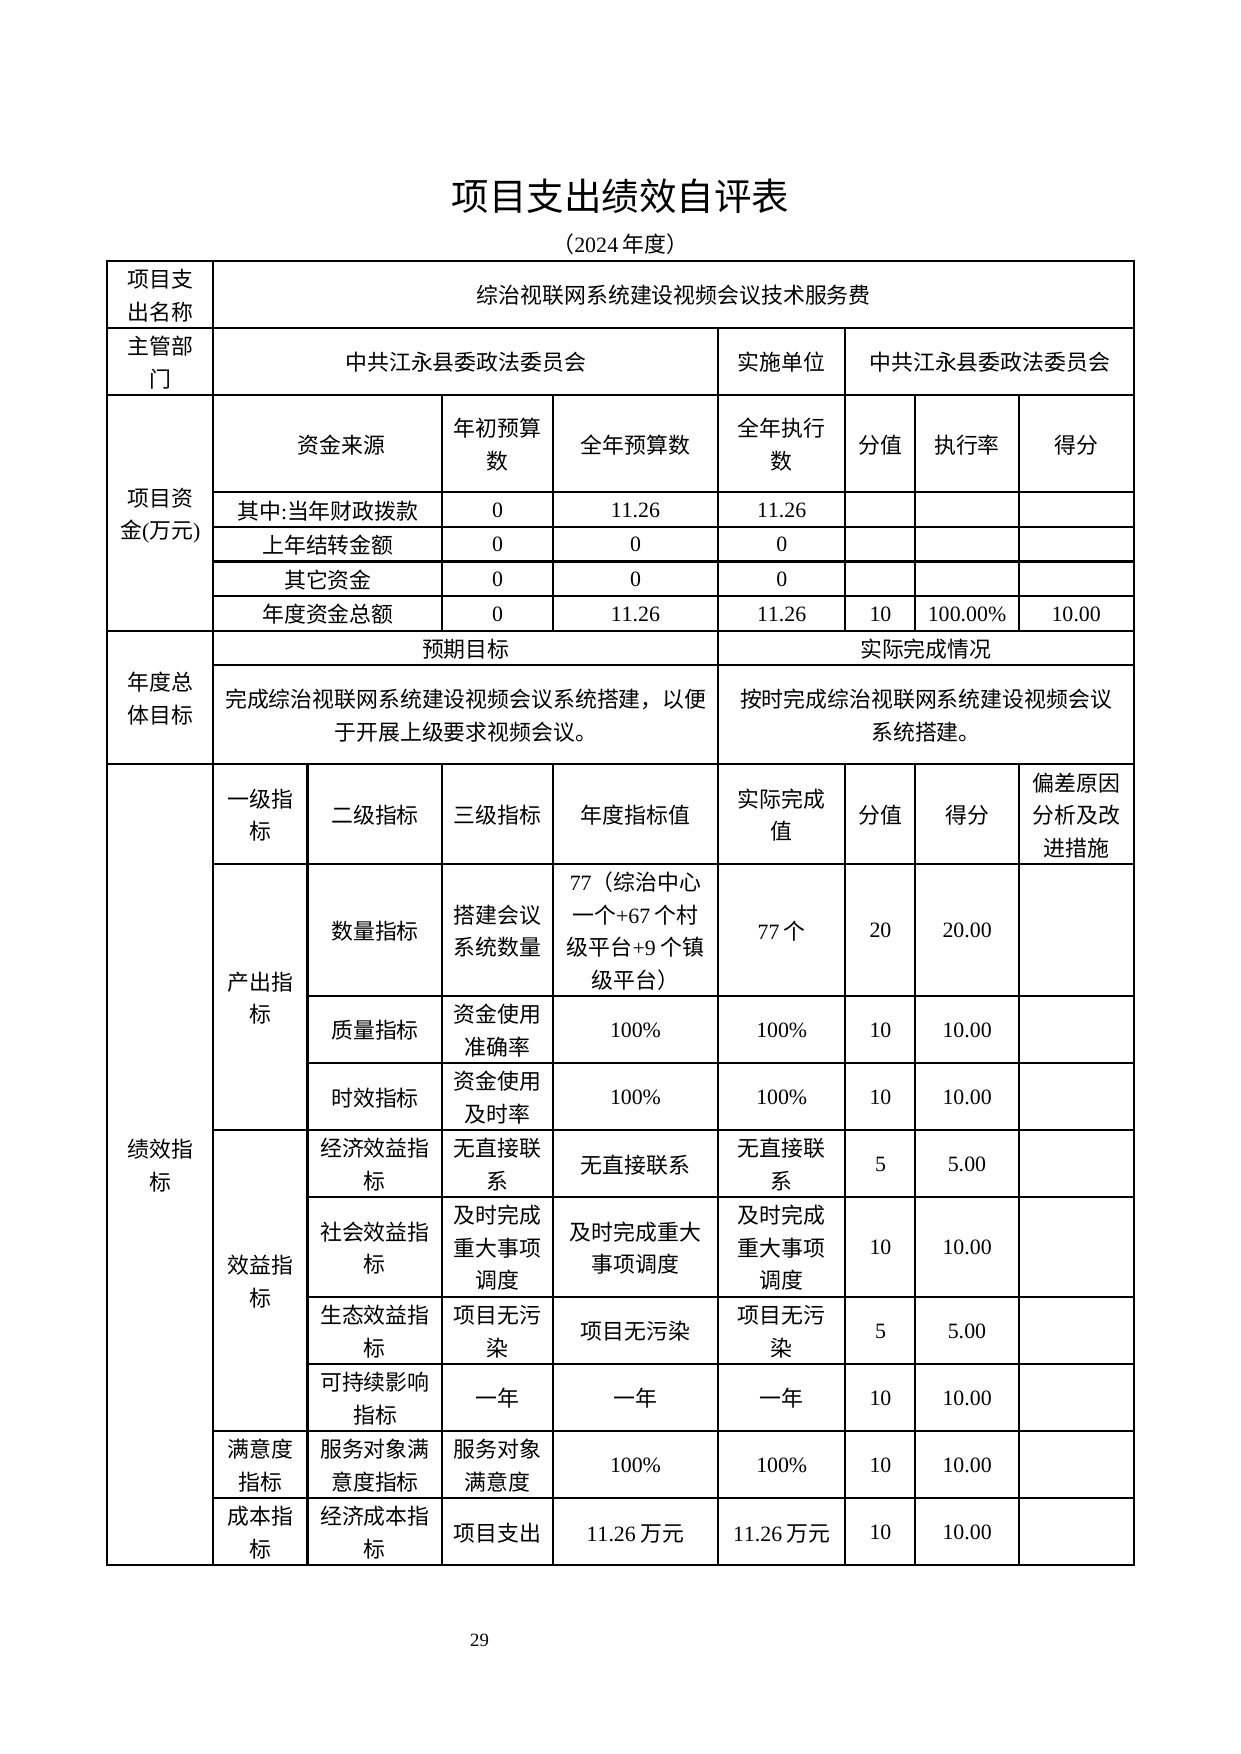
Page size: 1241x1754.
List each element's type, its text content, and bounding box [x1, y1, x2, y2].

table_cell 一级指标 [214, 765, 306, 863]
table_cell 服务对象满意度指标 [309, 1432, 441, 1497]
table_cell 100% [719, 1064, 844, 1129]
table_cell 11.26 [719, 493, 844, 526]
table_cell [1020, 1064, 1133, 1129]
table_cell 效益指标 [214, 1131, 306, 1430]
table_cell 服务对象满意度 [443, 1432, 552, 1497]
table_cell 0 [443, 528, 552, 560]
table_cell 100% [719, 1432, 844, 1497]
table_cell 全年预算数 [554, 396, 717, 491]
table_cell 分值 [846, 396, 914, 491]
table_cell 项目支出 [443, 1499, 552, 1564]
table_cell 分值 [846, 765, 914, 863]
table_cell 绩效指标 [108, 765, 212, 1564]
table_cell 100% [554, 1432, 717, 1497]
table_cell [916, 493, 1018, 526]
table_cell 数量指标 [309, 865, 441, 995]
table_cell 20.00 [916, 865, 1018, 995]
table_cell 11.26万元 [719, 1499, 844, 1564]
table_cell 偏差原因分析及改进措施 [1020, 765, 1133, 863]
table_cell 项目无污染 [443, 1298, 552, 1363]
table_cell [1020, 1298, 1133, 1363]
table_cell 完成综治视联网系统建设视频会议系统搭建，以便于开展上级要求视频会议。 [214, 666, 717, 763]
table_cell 一年 [554, 1365, 717, 1430]
table_cell 11.26 [554, 597, 717, 629]
table_cell 无直接联系 [554, 1131, 717, 1196]
table_cell 按时完成综治视联网系统建设视频会议系统搭建。 [719, 666, 1133, 763]
table_cell 0 [443, 563, 552, 595]
table_cell [916, 528, 1018, 560]
table_cell 11.26 [719, 597, 844, 629]
table_cell 5.00 [916, 1298, 1018, 1363]
table_cell 实施单位 [719, 329, 844, 394]
table_cell 无直接联系 [719, 1131, 844, 1196]
table_cell 10 [846, 597, 914, 629]
table_cell 资金来源 [214, 396, 441, 491]
table_cell 生态效益指标 [309, 1298, 441, 1363]
table_cell 0 [554, 528, 717, 560]
table_cell 10.00 [916, 1432, 1018, 1497]
table_cell 5 [846, 1298, 914, 1363]
table_cell 77（综治中心一个+67个村级平台+9个镇级平台） [554, 865, 717, 995]
table_header 综治视联网系统建设视频会议技术服务费 [214, 262, 1133, 327]
table_cell 及时完成重大事项调度 [554, 1198, 717, 1296]
table_cell 中共江永县委政法委员会 [214, 329, 717, 394]
table_cell 得分 [1020, 396, 1133, 491]
table_cell 其中:当年财政拨款 [214, 493, 441, 526]
table_cell 一年 [443, 1365, 552, 1430]
table_cell 年度资金总额 [214, 597, 441, 629]
table_cell 10 [846, 1432, 914, 1497]
table_cell 执行率 [916, 396, 1018, 491]
table_cell 10.00 [916, 1365, 1018, 1430]
table_cell 10.00 [916, 997, 1018, 1062]
table_cell [1020, 1131, 1133, 1196]
table_cell 年度指标值 [554, 765, 717, 863]
table_cell 77个 [719, 865, 844, 995]
table_cell [916, 563, 1018, 595]
table_cell [1020, 1365, 1133, 1430]
table_cell 10.00 [916, 1064, 1018, 1129]
table_cell 无直接联系 [443, 1131, 552, 1196]
table_cell 三级指标 [443, 765, 552, 863]
table_cell 0 [719, 528, 844, 560]
table_cell 预期目标 [214, 632, 717, 664]
table_cell 20 [846, 865, 914, 995]
table_cell 年初预算数 [443, 396, 552, 491]
table_cell 社会效益指标 [309, 1198, 441, 1296]
table_cell 10 [846, 1365, 914, 1430]
table_cell 时效指标 [309, 1064, 441, 1129]
table_cell 搭建会议系统数量 [443, 865, 552, 995]
table_cell 10 [846, 997, 914, 1062]
text 近几年来，江永县财政收支矛盾紧张，国库资金调度艰难，国库支付报账进度很不均衡，对财政资金使用绩效产生了一定的消极影响。建议县财政加强收支管理，科学合理调度好财政资金，尽量提高国库支付进度的均衡性，以利于工作开展。项目支出绩效自评表 [148, 162, 1093, 227]
table_cell 100% [554, 1064, 717, 1129]
table_cell 11.26 [554, 493, 717, 526]
table_cell 经济效益指标 [309, 1131, 441, 1196]
table_cell 一年 [719, 1365, 844, 1430]
table_cell 实际完成值 [719, 765, 844, 863]
table_cell [1020, 493, 1133, 526]
table_cell [1020, 865, 1133, 995]
table_cell [1020, 1499, 1133, 1564]
table_cell 100.00% [916, 597, 1018, 629]
table_cell 项目无污染 [554, 1298, 717, 1363]
table_cell 经济成本指标 [309, 1499, 441, 1564]
table_cell 资金使用准确率 [443, 997, 552, 1062]
table_cell 及时完成重大事项调度 [719, 1198, 844, 1296]
table_cell 11.26万元 [554, 1499, 717, 1564]
table_cell 10 [846, 1198, 914, 1296]
table_cell 100% [554, 997, 717, 1062]
table_cell [1020, 1432, 1133, 1497]
table_cell 上年结转金额 [214, 528, 441, 560]
table_cell 5 [846, 1131, 914, 1196]
table_cell [1020, 563, 1133, 595]
table_cell 项目无污染 [719, 1298, 844, 1363]
table_cell 10.00 [916, 1198, 1018, 1296]
table_cell 成本指标 [214, 1499, 306, 1564]
text （2024年度） [148, 227, 1093, 259]
table_cell 产出指标 [214, 865, 306, 1129]
table_cell 二级指标 [309, 765, 441, 863]
table_cell 中共江永县委政法委员会 [846, 329, 1133, 394]
table_cell [846, 493, 914, 526]
table_cell [1020, 997, 1133, 1062]
table_cell 5.00 [916, 1131, 1018, 1196]
table_cell 质量指标 [309, 997, 441, 1062]
table_cell [1020, 1198, 1133, 1296]
table_cell 10 [846, 1064, 914, 1129]
table_cell 10 [846, 1499, 914, 1564]
table_cell 实际完成情况 [719, 632, 1133, 664]
table_cell 100% [719, 997, 844, 1062]
table_cell 资金使用及时率 [443, 1064, 552, 1129]
table_cell 项目资金(万元) [108, 396, 212, 629]
table_cell 0 [443, 493, 552, 526]
table_cell 可持续影响指标 [309, 1365, 441, 1430]
table_cell 主管部门 [108, 329, 212, 394]
table_cell 全年执行数 [719, 396, 844, 491]
table_cell 得分 [916, 765, 1018, 863]
table_cell 及时完成重大事项调度 [443, 1198, 552, 1296]
table_cell 0 [719, 563, 844, 595]
table_cell [846, 563, 914, 595]
table_cell 年度总体目标 [108, 632, 212, 763]
table_cell 10.00 [916, 1499, 1018, 1564]
table_cell [1020, 528, 1133, 560]
table_cell 其它资金 [214, 563, 441, 595]
table_cell 满意度指标 [214, 1432, 306, 1497]
table_cell [846, 528, 914, 560]
table_cell 0 [443, 597, 552, 629]
table_header 项目支出名称 [108, 262, 212, 327]
table_cell 10.00 [1020, 597, 1133, 629]
table_cell 0 [554, 563, 717, 595]
